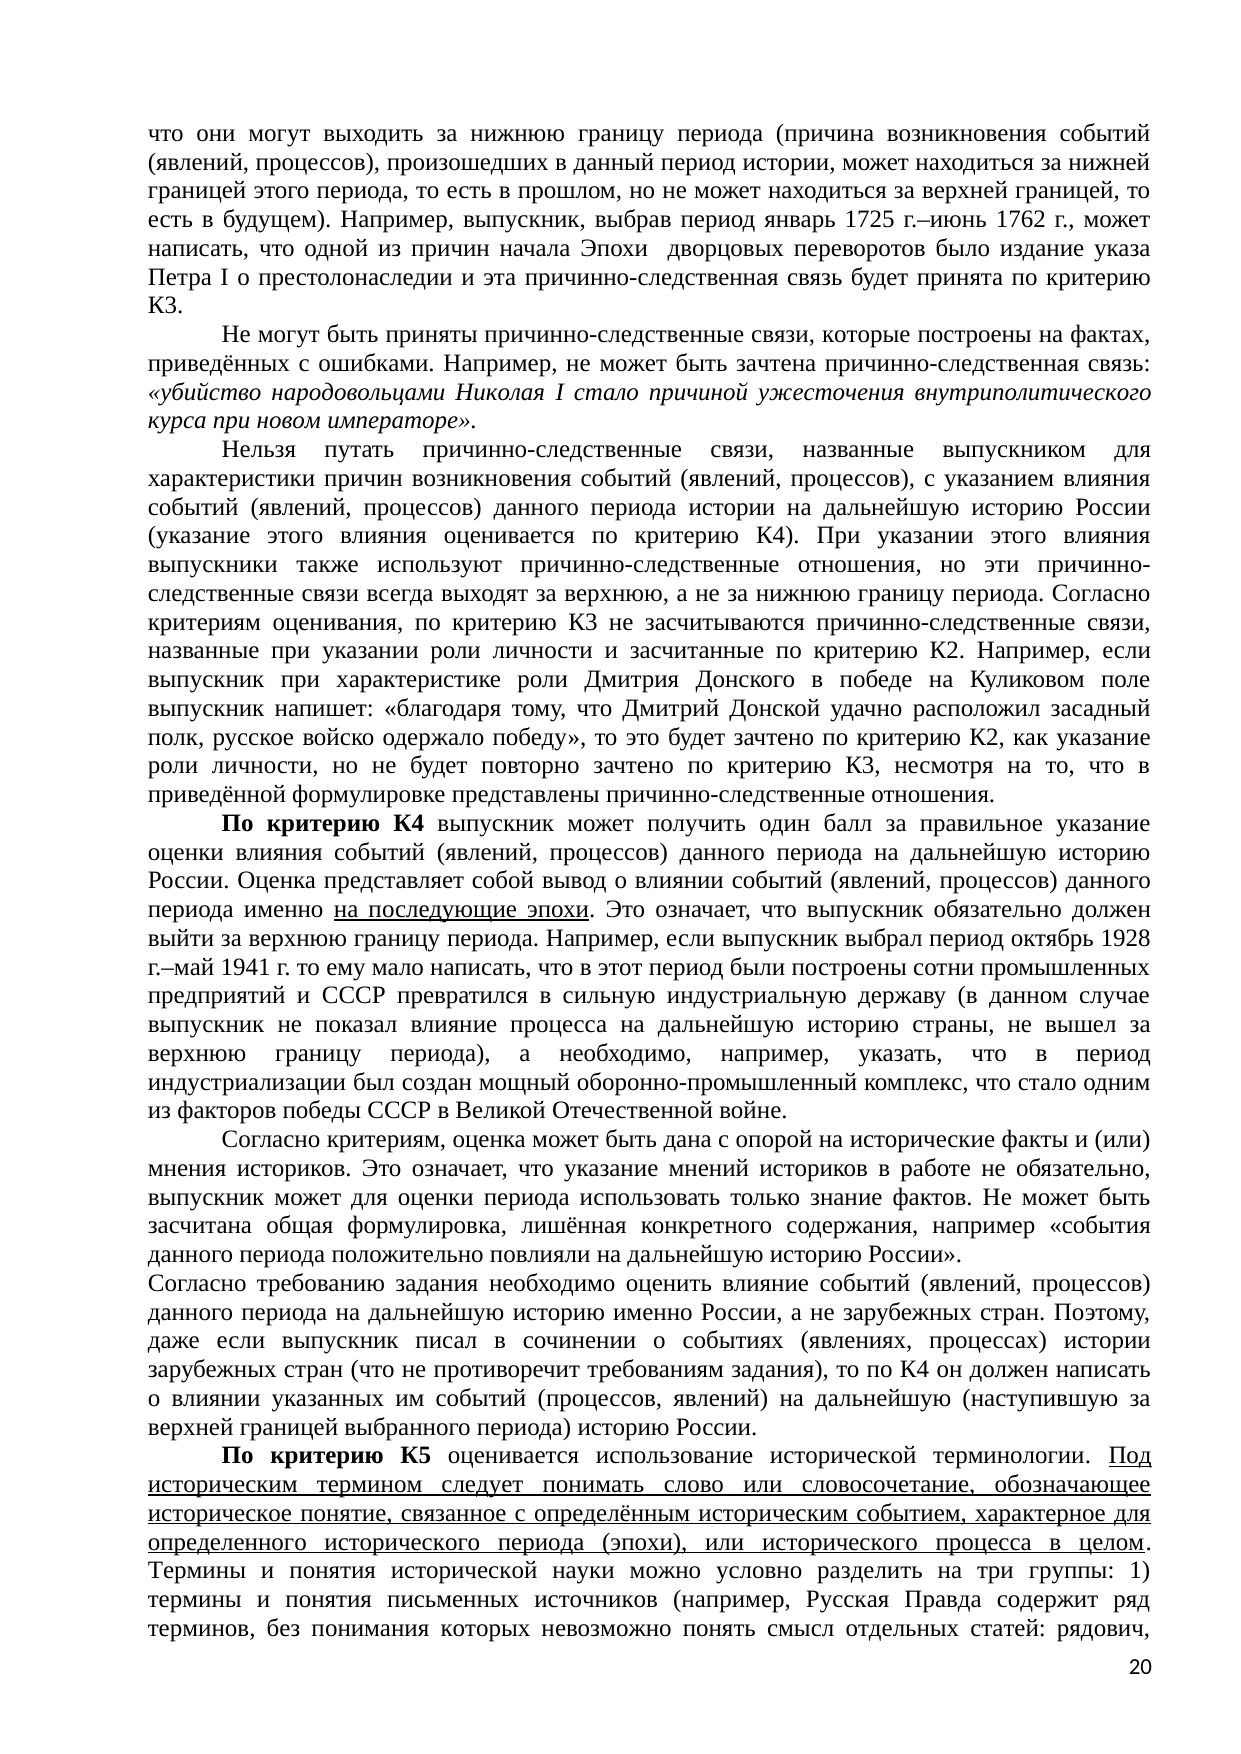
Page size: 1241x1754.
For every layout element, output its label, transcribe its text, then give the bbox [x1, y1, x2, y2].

text Не могут быть приняты причинно-следственные связи, которые построены на фактах, приведённых с ошибками. Например, не может быть зачтена причинно-следственная связь: «убийство народовольцами Николая I стало причиной ужесточения внутриполитического курса при новом императоре». [148, 319, 1152, 434]
text По критерию К4 выпускник может получить один балл за правильное указание оценки влияния событий (явлений, процессов) данного периода на дальнейшую историю России. Оценка представляет собой вывод о влиянии событий (явлений, процессов) данного периода именно на последующие эпохи. Это означает, что выпускник обязательно должен выйти за верхнюю границу периода. Например, если выпускник выбрал период октябрь 1928 г.–май 1941 г. то ему мало написать, что в этот период были построены сотни промышленных предприятий и СССР превратился в сильную индустриальную державу (в данном случае выпускник не показал влияние процесса на дальнейшую историю страны, не вышел за верхнюю границу периода), а необходимо, например, указать, что в период индустриализации был создан мощный оборонно-промышленный комплекс, что стало одним из факторов победы СССР в Великой Отечественной войне. [148, 808, 1152, 1124]
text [148, 118, 1152, 319]
text Согласно требованию задания необходимо оценить влияние событий (явлений, процессов) данного периода на дальнейшую историю именно России, а не зарубежных стран. Поэтому, даже если выпускник писал в сочинении о событиях (явлениях, процессах) истории зарубежных стран (что не противоречит требованиям задания), то по К4 он должен написать о влиянии указанных им событий (процессов, явлений) на дальнейшую (наступившую за верхней границей выбранного периода) историю России. [148, 1268, 1152, 1441]
text Нельзя путать причинно-следственные связи, названные выпускником для характеристики причин возникновения событий (явлений, процессов), с указанием влияния событий (явлений, процессов) данного периода истории на дальнейшую историю России (указание этого влияния оценивается по критерию К4). При указании этого влияния выпускники также используют причинно-следственные отношения, но эти причинно-следственные связи всегда выходят за верхнюю, а не за нижнюю границу периода. Согласно критериям оценивания, по критерию К3 не засчитываются причинно-следственные связи, названные при указании роли личности и засчитанные по критерию К2. Например, если выпускник при характеристике роли Дмитрия Донского в победе на Куликовом поле выпускник напишет: «благодаря тому, что Дмитрий Донской удачно расположил засадный полк, русское войско одержало победу», то это будет зачтено по критерию К2, как указание роли личности, но не будет повторно зачтено по критерию К3, несмотря на то, что в приведённой формулировке представлены причинно-следственные отношения. [148, 434, 1152, 808]
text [148, 1441, 1152, 1642]
text Согласно критериям, оценка может быть дана с опорой на исторические факты и (или) мнения историков. Это означает, что указание мнений историков в работе не обязательно, выпускник может для оценки периода использовать только знание фактов. Не может быть засчитана общая формулировка, лишённая конкретного содержания, например «события данного периода положительно повлияли на дальнейшую историю России». [148, 1124, 1152, 1268]
